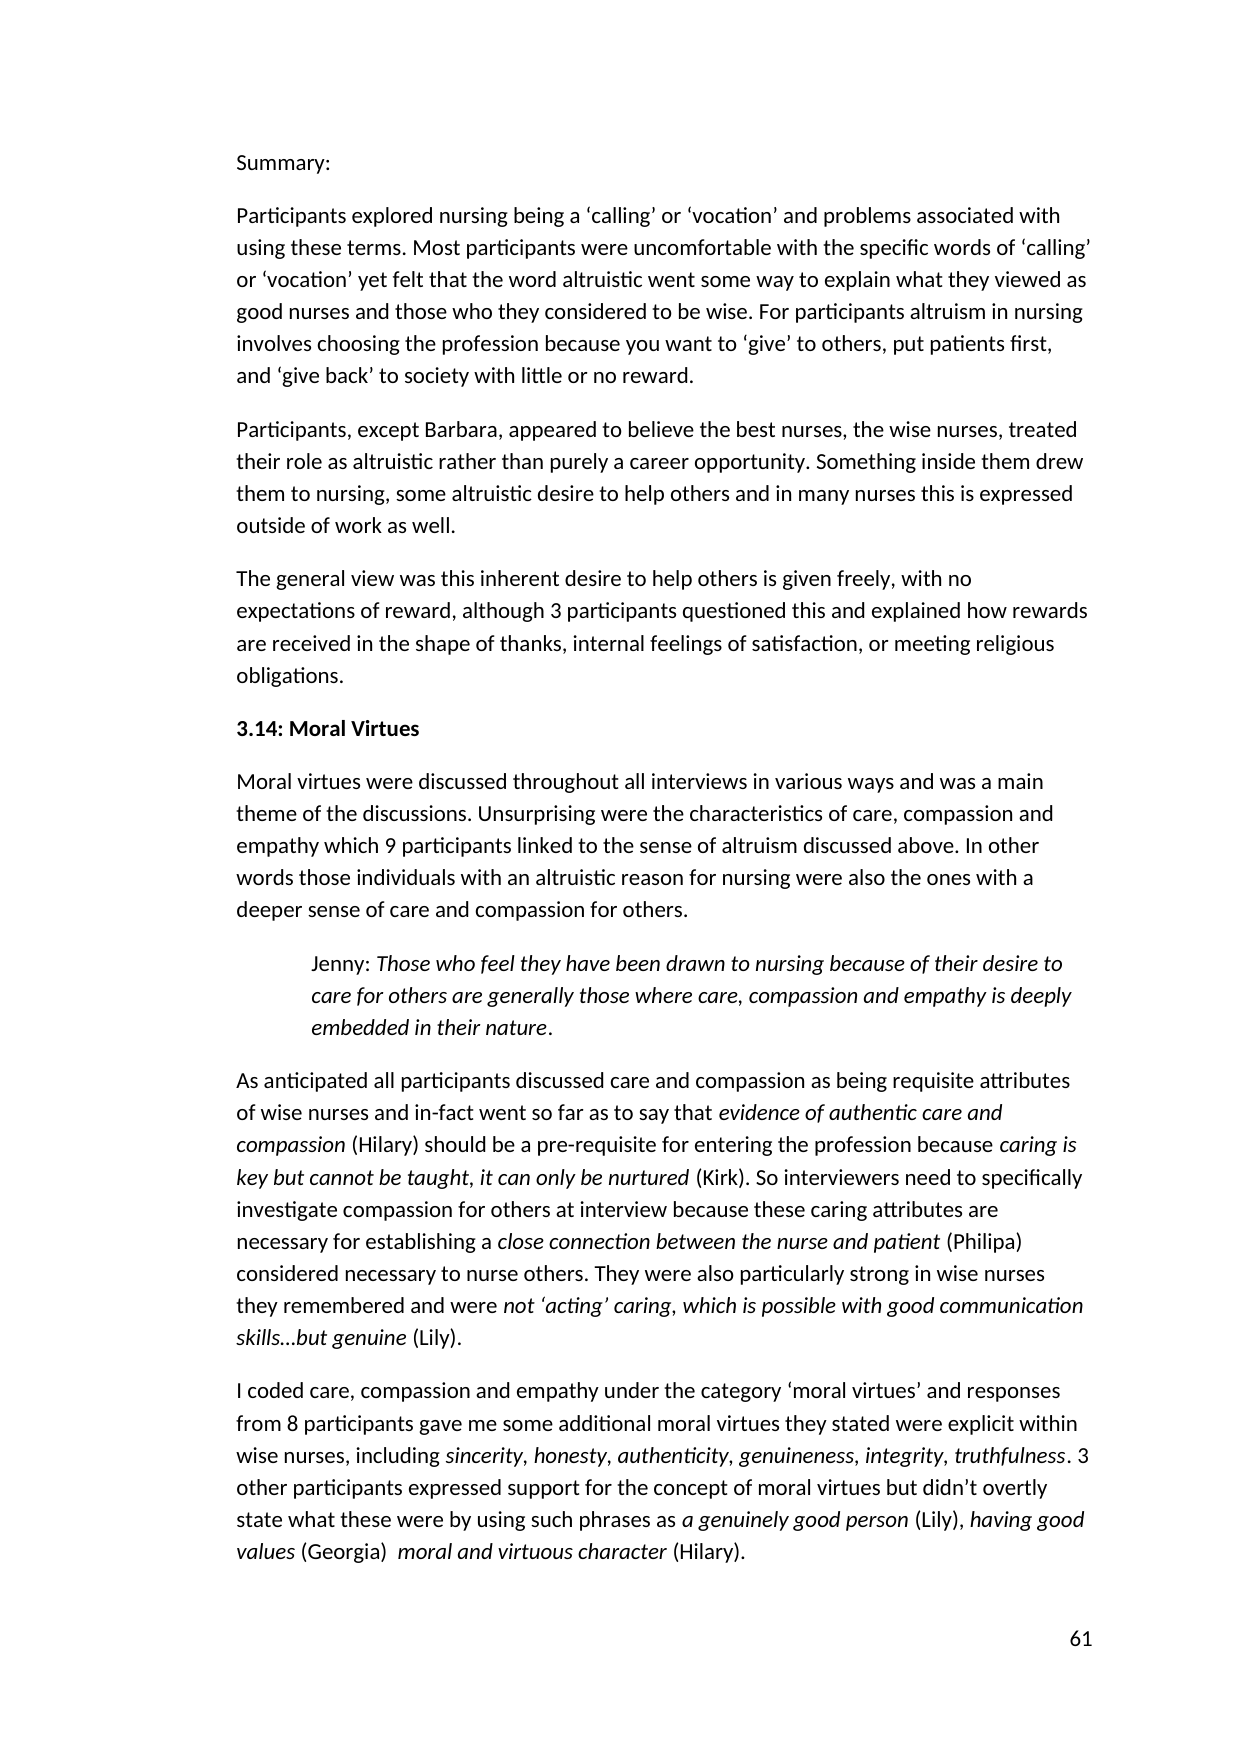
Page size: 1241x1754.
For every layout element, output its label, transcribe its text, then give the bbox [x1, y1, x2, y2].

text As anticipated all participants discussed care and compassion as being requisite attributes of wise nurses and in-fact went so far as to say that evidence of authentic care and compassion (Hilary) should be a pre-requisite for entering the profession because caring is key but cannot be taught, it can only be nurtured (Kirk). So interviewers need to specifically investigate compassion for others at interview because these caring attributes are necessary for establishing a close connection between the nurse and patient (Philipa) considered necessary to nurse others. They were also particularly strong in wise nurses they remembered and were not ‘acting’ caring, which is possible with good communication skills…but genuine (Lily). [236, 1066, 1092, 1352]
text 3.14: Moral Virtues [236, 714, 1092, 742]
text Participants explored nursing being a ‘calling’ or ‘vocation’ and problems associated with using these terms. Most participants were uncomfortable with the specific words of ‘calling’ or ‘vocation’ yet felt that the word altruistic went some way to explain what they viewed as good nurses and those who they considered to be wise. For participants altruism in nursing involves choosing the profession because you want to ‘give’ to others, put patients first, and ‘give back’ to society with little or no reward. [236, 201, 1092, 390]
text Participants, except Barbara, appeared to believe the best nurses, the wise nurses, treated their role as altruistic rather than purely a career opportunity. Something inside them drew them to nursing, some altruistic desire to help others and in many nurses this is expressed outside of work as well. [236, 415, 1092, 539]
text Jenny: Those who feel they have been drawn to nursing because of their desire to care for others are generally those where care, compassion and empathy is deeply embedded in their nature. [311, 949, 1092, 1041]
text Moral virtues were discussed throughout all interviews in various ways and was a main theme of the discussions. Unsurprising were the characteristics of care, compassion and empathy which 9 participants linked to the sense of altruism discussed above. In other words those individuals with an altruistic reason for nursing were also the ones with a deeper sense of care and compassion for others. [236, 767, 1092, 924]
text The general view was this inherent desire to help others is given freely, with no expectations of reward, although 3 participants questioned this and explained how rewards are received in the shape of thanks, internal feelings of satisfaction, or meeting religious obligations. [236, 564, 1092, 689]
text Summary: [236, 148, 1092, 176]
text I coded care, compassion and empathy under the category ‘moral virtues’ and responses from 8 participants gave me some additional moral virtues they stated were explicit within wise nurses, including sincerity, honesty, authenticity, genuineness, integrity, truthfulness. 3 other participants expressed support for the concept of moral virtues but didn’t overtly state what these were by using such phrases as a genuinely good person (Lily), having good values (Georgia) moral and virtuous character (Hilary). [236, 1377, 1092, 1566]
